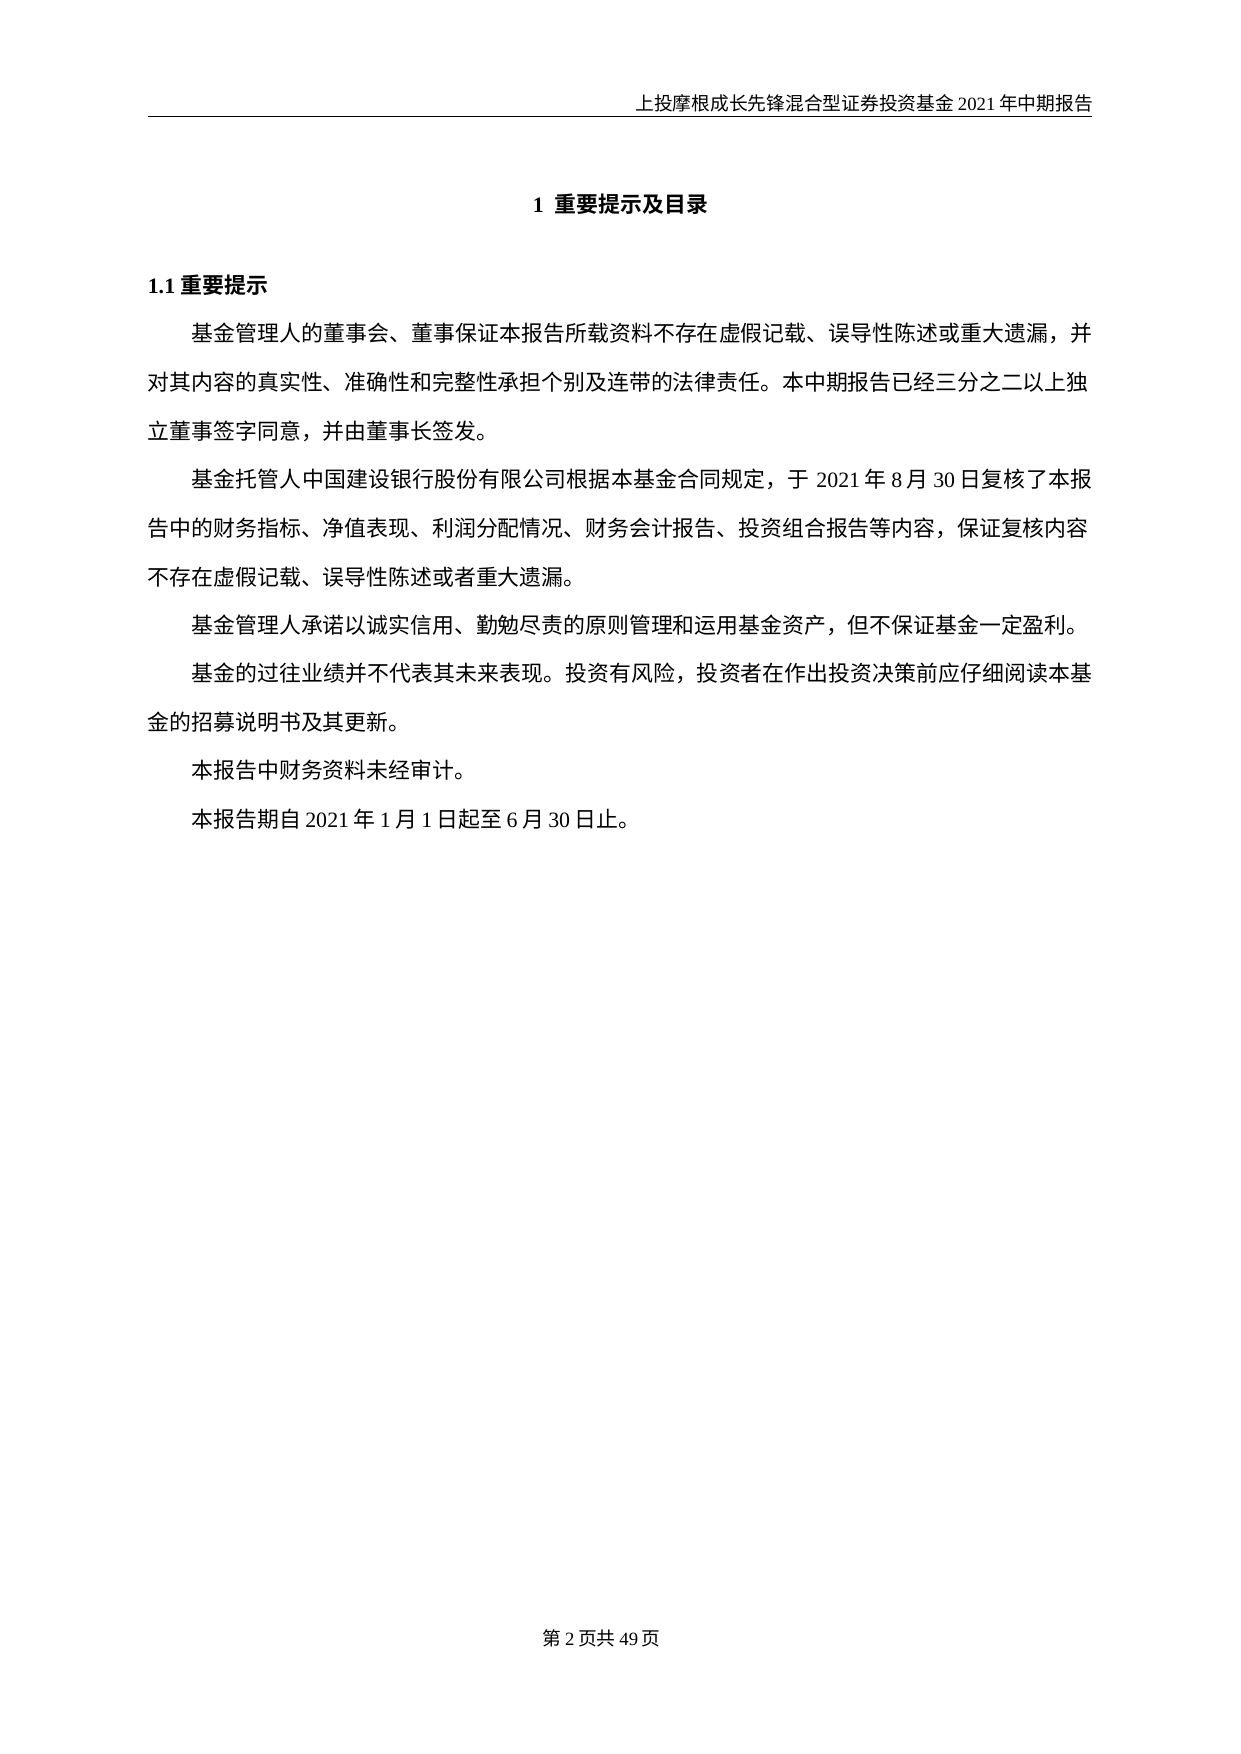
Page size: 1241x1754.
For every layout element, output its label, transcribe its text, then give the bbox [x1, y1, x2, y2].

text 本报告中财务资料未经审计。 [148, 753, 1092, 786]
text 基金管理人的董事会、董事保证本报告所载资料不存在虚假记载、误导性陈述或重大遗漏，并对其内容的真实性、准确性和完整性承担个别及连带的法律责任。本中期报告已经三分之二以上独立董事签字同意，并由董事长签发。 [148, 316, 1092, 446]
text 基金托管人中国建设银行股份有限公司根据本基金合同规定，于2021年8月30日复核了本报告中的财务指标、净值表现、利润分配情况、财务会计报告、投资组合报告等内容，保证复核内容不存在虚假记载、误导性陈述或者重大遗漏。 [148, 462, 1092, 592]
text 基金的过往业绩并不代表其未来表现。投资有风险，投资者在作出投资决策前应仔细阅读本基金的招募说明书及其更新。 [148, 656, 1092, 737]
subtitle 1 重要提示及目录 [148, 187, 1092, 219]
text 基金管理人承诺以诚实信用、勤勉尽责的原则管理和运用基金资产，但不保证基金一定盈利。 [148, 608, 1092, 640]
subtitle 1.1 重要提示 [148, 268, 1092, 300]
text 本报告期自2021年1月1日起至6月30日止。 [148, 801, 1092, 834]
